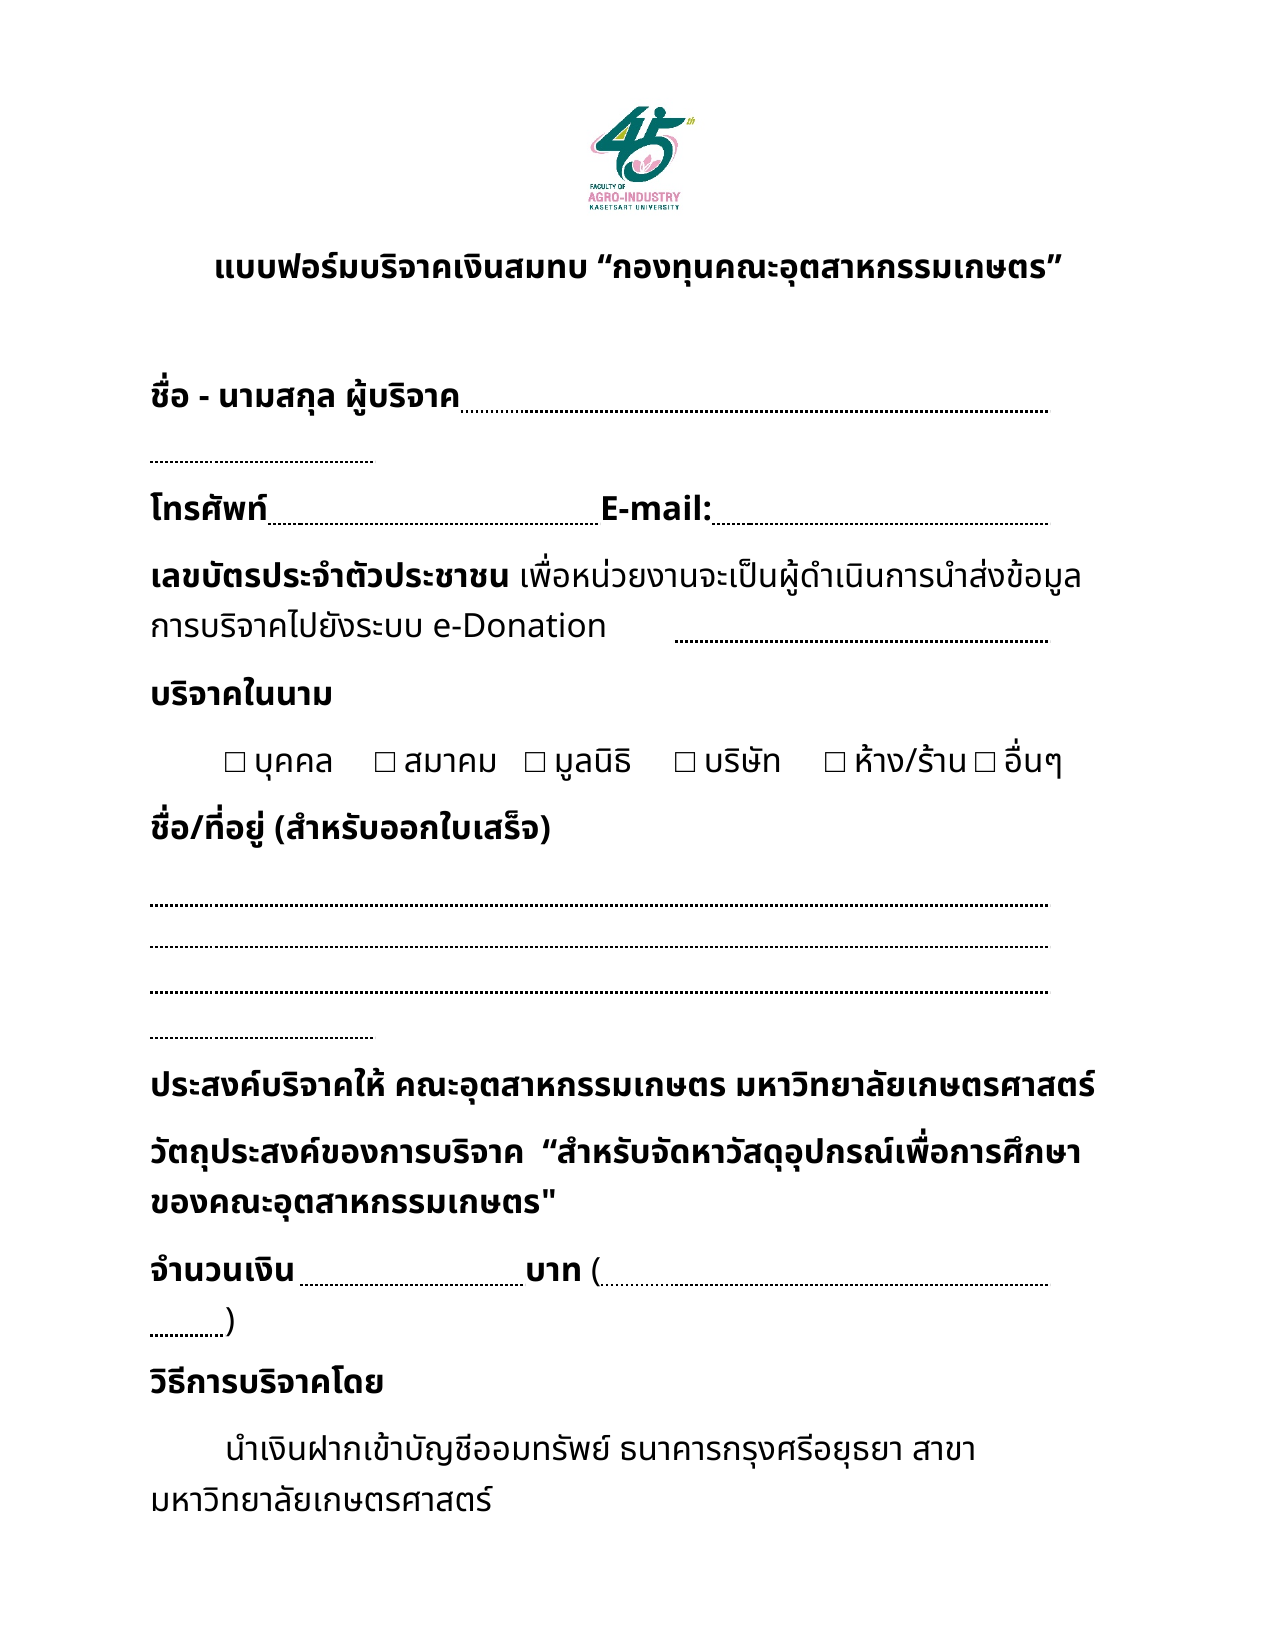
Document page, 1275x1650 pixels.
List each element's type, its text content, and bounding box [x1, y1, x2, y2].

picture [565, 90, 711, 227]
text เลขบัตรประจำตัวประชาชน เพื่อหน่วยงานจะเป็นผู้ดำเนินการนำส่งข้อมูลการบริจาคไปยังระบบ e-Donation [150, 552, 1125, 653]
text วัตถุประสงค์ของการบริจาค “สำหรับจัดหาวัสดุอุปกรณ์เพื่อการศึกษาของคณะอุตสาหกรรมเกษตร" [150, 1128, 1125, 1229]
text □ บุคคล □ สมาคม □ มูลนิธิ □ บริษัท □ ห้าง/ร้าน □ อื่นๆ [150, 737, 1125, 787]
text ชื่อ - นามสกุล ผู้บริจาค [150, 372, 1125, 468]
text จำนวนเงิน บาท ( ) [150, 1245, 1125, 1341]
text วิธีการบริจาคโดย [150, 1358, 1125, 1408]
text นำเงินฝากเข้าบัญชีออมทรัพย์ ธนาคารกรุงศรีอยุธยา สาขา มหาวิทยาลัยเกษตรศาสตร์ [150, 1425, 1125, 1526]
text แบบฟอร์มบริจาคเงินสมทบ “กองทุนคณะอุตสาหกรรมเกษตร” [150, 243, 1125, 293]
text ประสงค์บริจาคให้ คณะอุตสาหกรรมเกษตร มหาวิทยาลัยเกษตรศาสตร์ [150, 1061, 1125, 1111]
text บริจาคในนาม [150, 669, 1125, 720]
text ชื่อ/ที่อยู่ (สำหรับออกใบเสร็จ) [150, 804, 1125, 854]
text โทรศัพท์ E-mail: [150, 484, 1125, 535]
